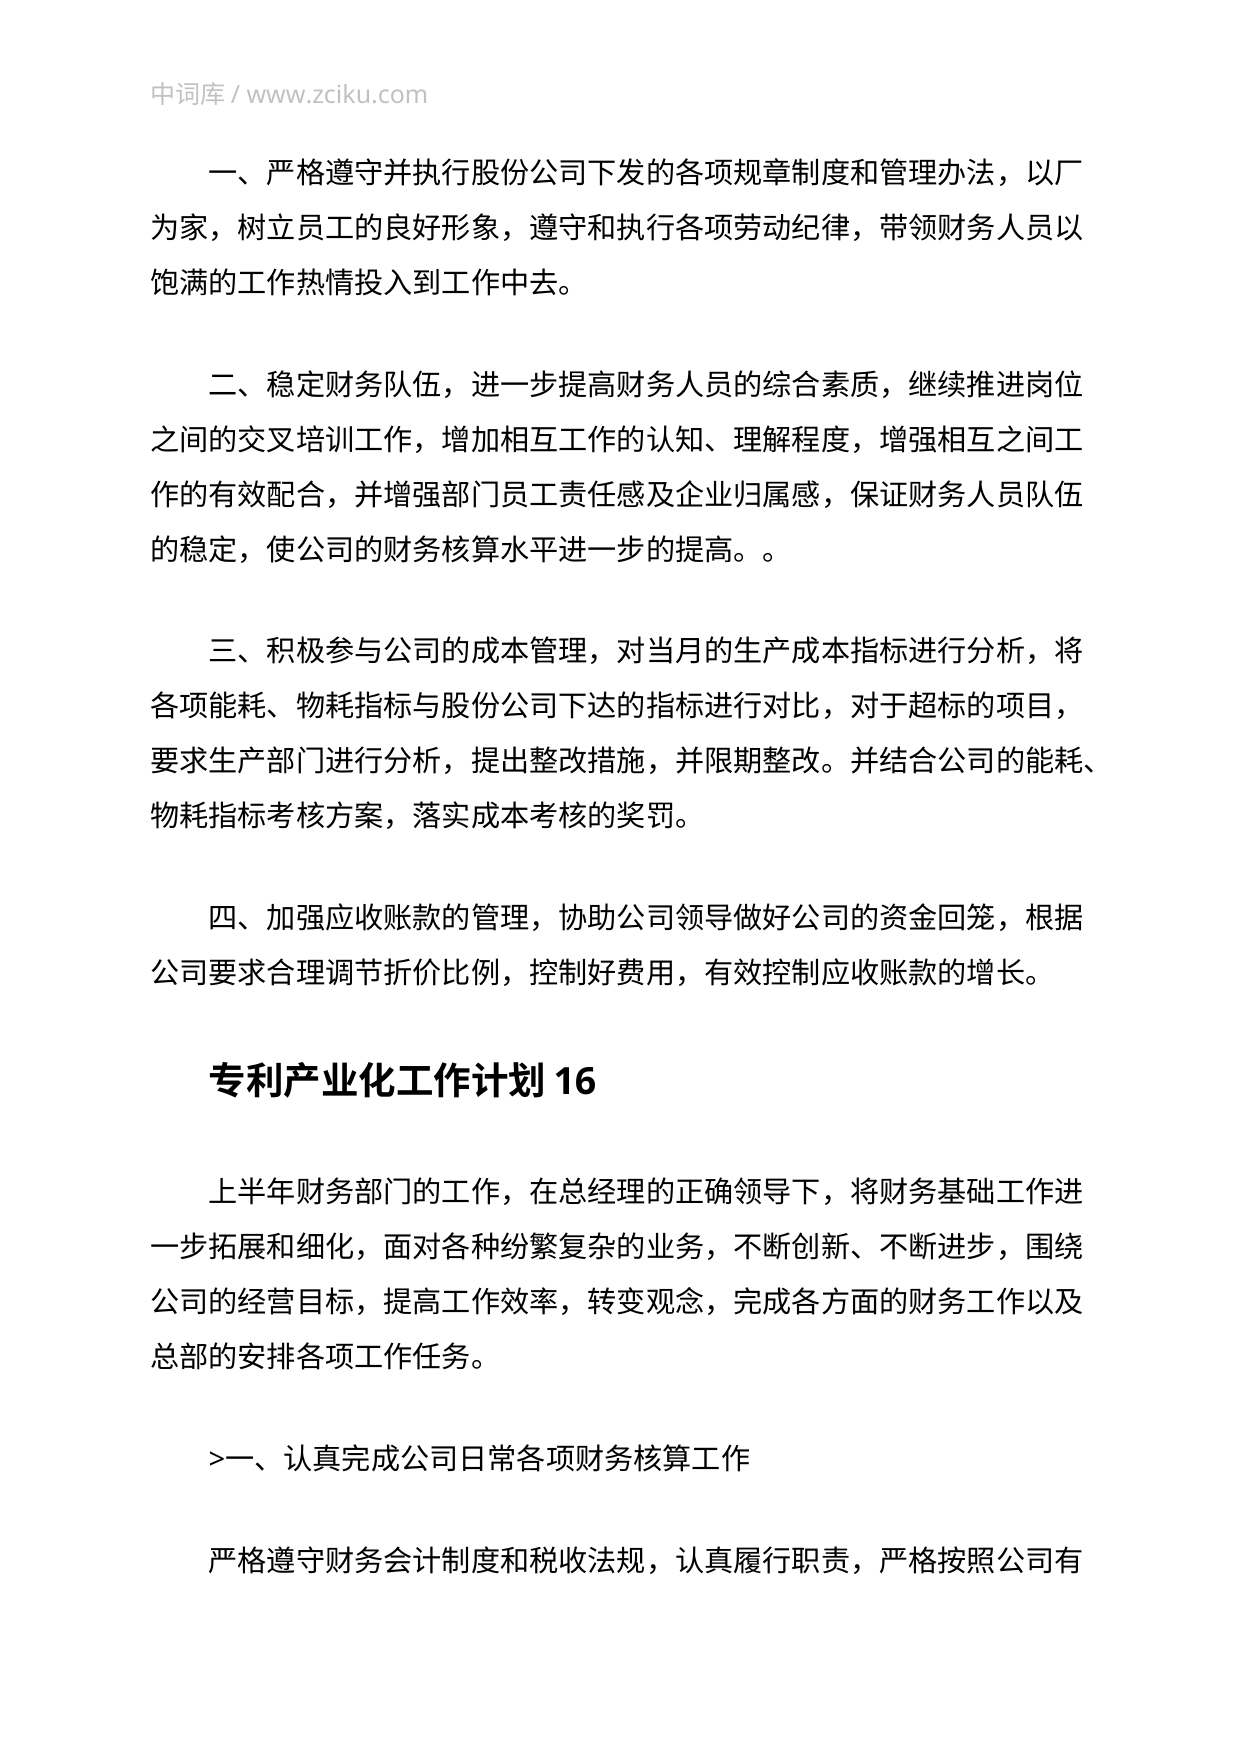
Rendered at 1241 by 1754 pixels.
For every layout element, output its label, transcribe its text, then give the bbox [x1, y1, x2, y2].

text 专利产业化工作计划16 [150, 1051, 1090, 1106]
text 上半年财务部门的工作，在总经理的正确领导下，将财务基础工作进一步拓展和细化，面对各种纷繁复杂的业务，不断创新、不断进步，围绕公司的经营目标，提高工作效率，转变观念，完成各方面的财务工作以及总部的安排各项工作任务。 [150, 1169, 1090, 1376]
text 二、稳定财务队伍，进一步提高财务人员的综合素质，继续推进岗位之间的交叉培训工作，增加相互工作的认知、理解程度，增强相互之间工作的有效配合，并增强部门员工责任感及企业归属感，保证财务人员队伍的稳定，使公司的财务核算水平进一步的提高。。 [150, 362, 1090, 568]
text 一、严格遵守并执行股份公司下发的各项规章制度和管理办法，以厂为家，树立员工的良好形象，遵守和执行各项劳动纪律，带领财务人员以饱满的工作热情投入到工作中去。 [150, 150, 1090, 302]
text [150, 1537, 1090, 1579]
text >一、认真完成公司日常各项财务核算工作 [150, 1435, 1090, 1478]
text 四、加强应收账款的管理，协助公司领导做好公司的资金回笼，根据公司要求合理调节折价比例，控制好费用，有效控制应收账款的增长。 [150, 894, 1090, 992]
text 三、积极参与公司的成本管理，对当月的生产成本指标进行分析，将各项能耗、物耗指标与股份公司下达的指标进行对比，对于超标的项目，要求生产部门进行分析，提出整改措施，并限期整改。并结合公司的能耗、物耗指标考核方案，落实成本考核的奖罚。 [150, 628, 1090, 835]
